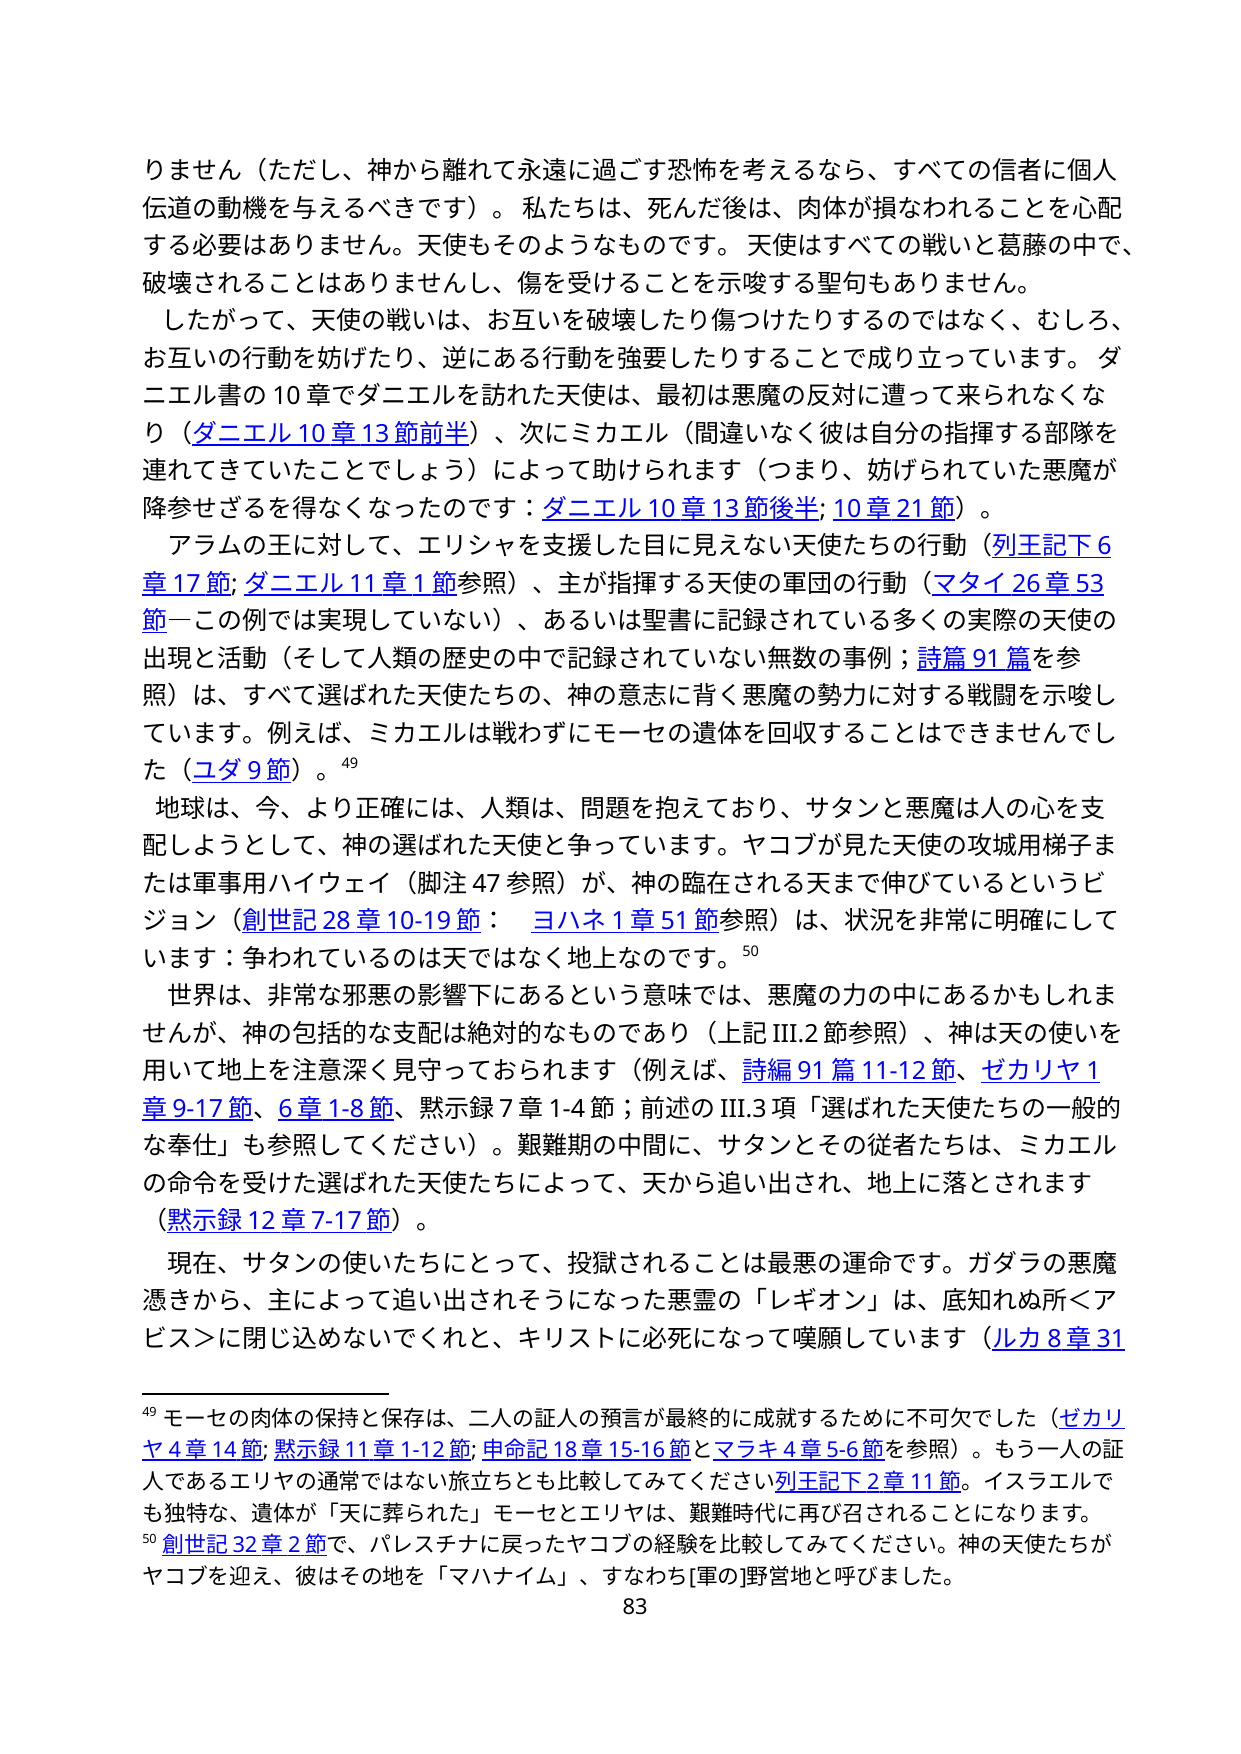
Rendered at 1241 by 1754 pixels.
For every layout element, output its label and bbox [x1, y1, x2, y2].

text [142, 150, 1128, 1237]
text [142, 1243, 1128, 1355]
